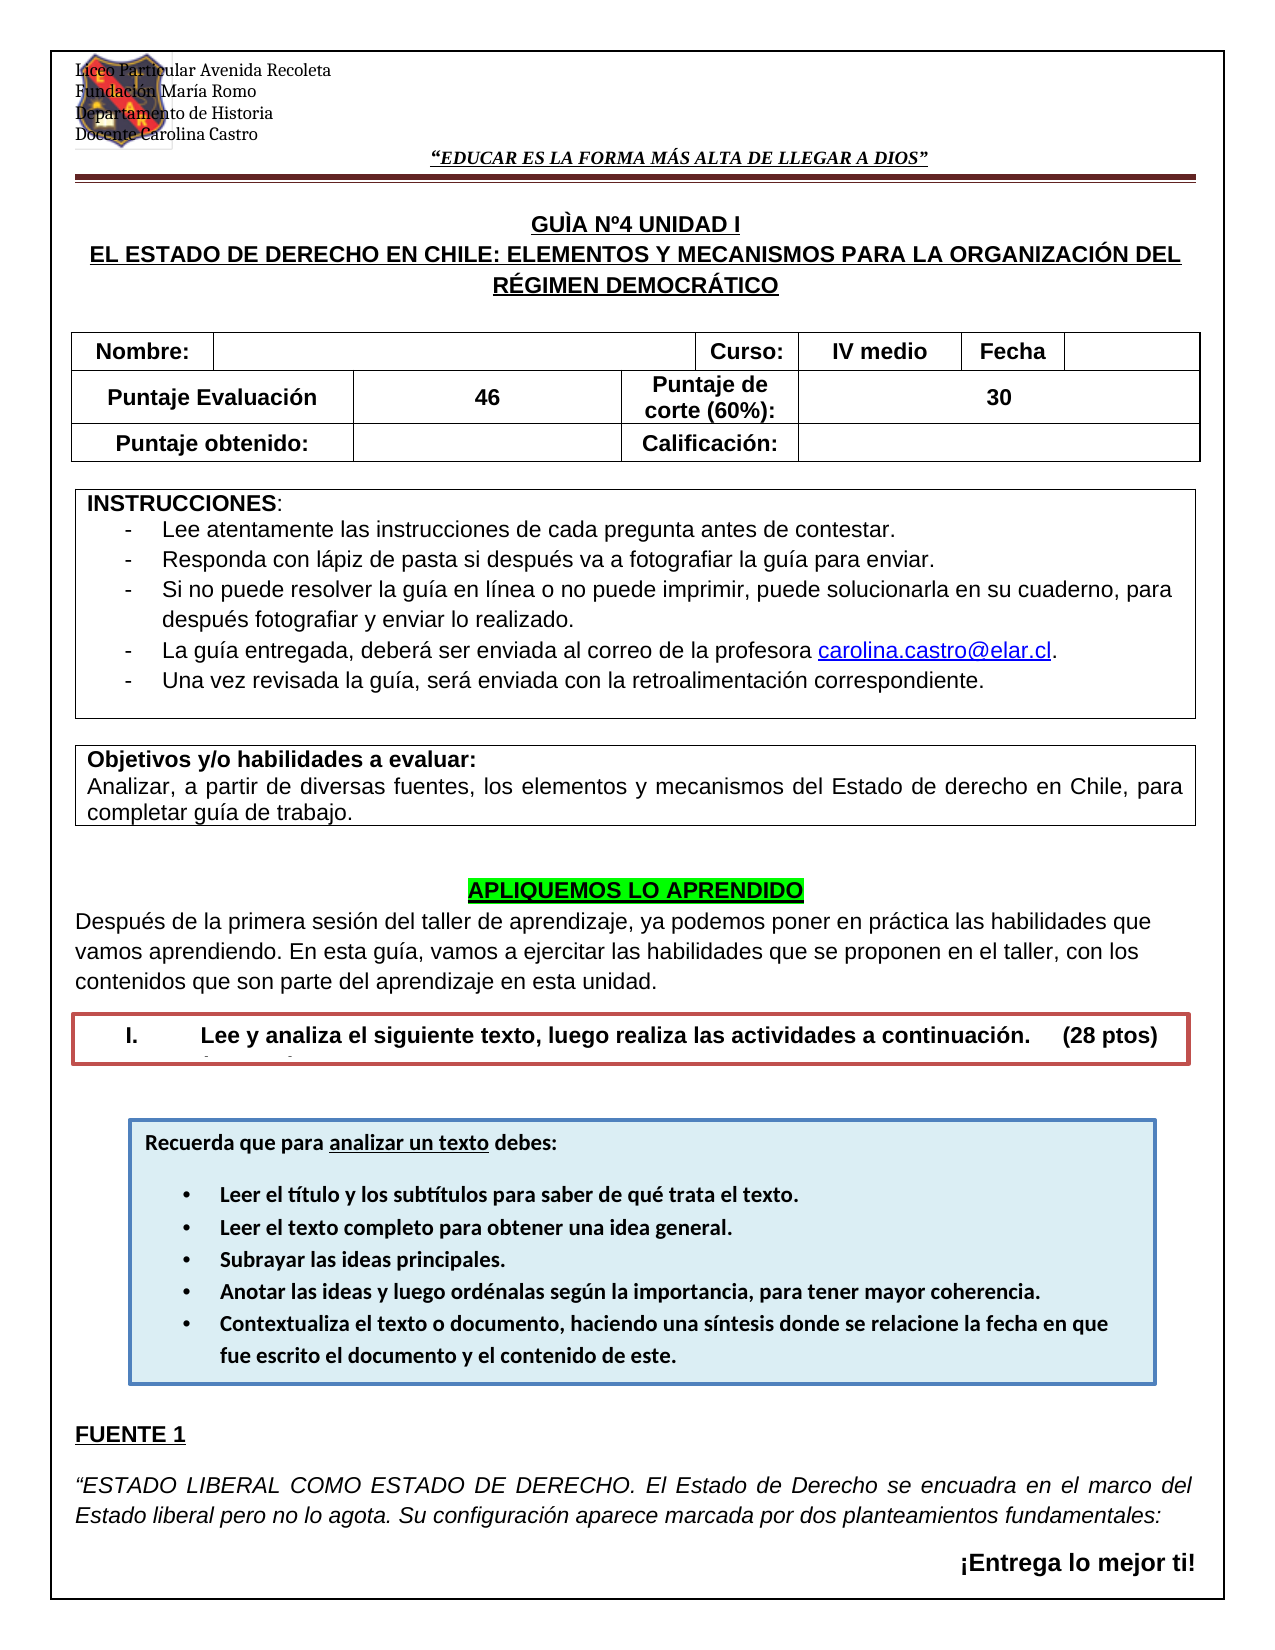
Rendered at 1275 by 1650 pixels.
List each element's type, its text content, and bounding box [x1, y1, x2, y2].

text “ESTADO LIBERAL COMO ESTADO DE DERECHO. El Estado de Derecho se encuadra en el marco del Estado liberal pero no lo agota. Su configuración aparece marcada por dos planteamientos fundamentales: [75, 1472, 1196, 1529]
table_cell [799, 424, 1199, 461]
table_cell 30 [799, 371, 1199, 423]
text GUÌA Nº4 UNIDAD I [75, 211, 1196, 238]
text EL ESTADO DE DERECHO EN CHILE: ELEMENTOS Y MECANISMOS PARA LA ORGANIZACIÓN DEL RÉGIMEN DEMOCRÁTICO [75, 241, 1196, 298]
table_header Fecha [962, 333, 1064, 369]
table_header Objetivos y/o habilidades a evaluar: Analizar, a partir de diversas fuentes, los elementos y mecanismos del Estado de derecho en Chile, para completar guía de trabajo. [76, 746, 1195, 825]
table_cell Puntaje obtenido: [72, 424, 353, 461]
picture [75, 52, 174, 151]
text FUENTE 1 [75, 1289, 1196, 1447]
table_header [1065, 333, 1199, 369]
table_header Curso: [696, 333, 798, 369]
table_header INSTRUCCIONES: Lee atentamente las instrucciones de cada pregunta antes de contestar. Responda con lápiz de pasta si después va a fotografiar la guía para enviar. Si no puede resolver la guía en línea o no puede imprimir, puede solucionarla en su cuaderno, para después fotografiar y enviar lo realizado. La guía entregada, deberá ser enviada al correo de la profesora carolina.castro@elar.cl. Una vez revisada la guía, será enviada con la retroalimentación correspondiente. [76, 490, 1195, 718]
table_cell [354, 424, 621, 461]
table_header IV medio [799, 333, 961, 369]
table_cell 46 [354, 371, 621, 423]
table_header [214, 333, 695, 369]
text APLIQUEMOS LO APRENDIDO [75, 877, 1196, 904]
table_cell Puntaje de corte (60%): [622, 371, 798, 423]
list Después de la primera sesión del taller de aprendizaje, ya podemos poner en práctica las habilidades que vamos aprendiendo. En esta guía, vamos a ejercitar las habilidades que se proponen en el taller, con los contenidos que son parte del aprendizaje en esta unidad. [75, 908, 1196, 994]
table_cell Puntaje Evaluación [72, 371, 353, 423]
table_header Nombre: [72, 333, 213, 369]
table_cell Calificación: [622, 424, 798, 461]
